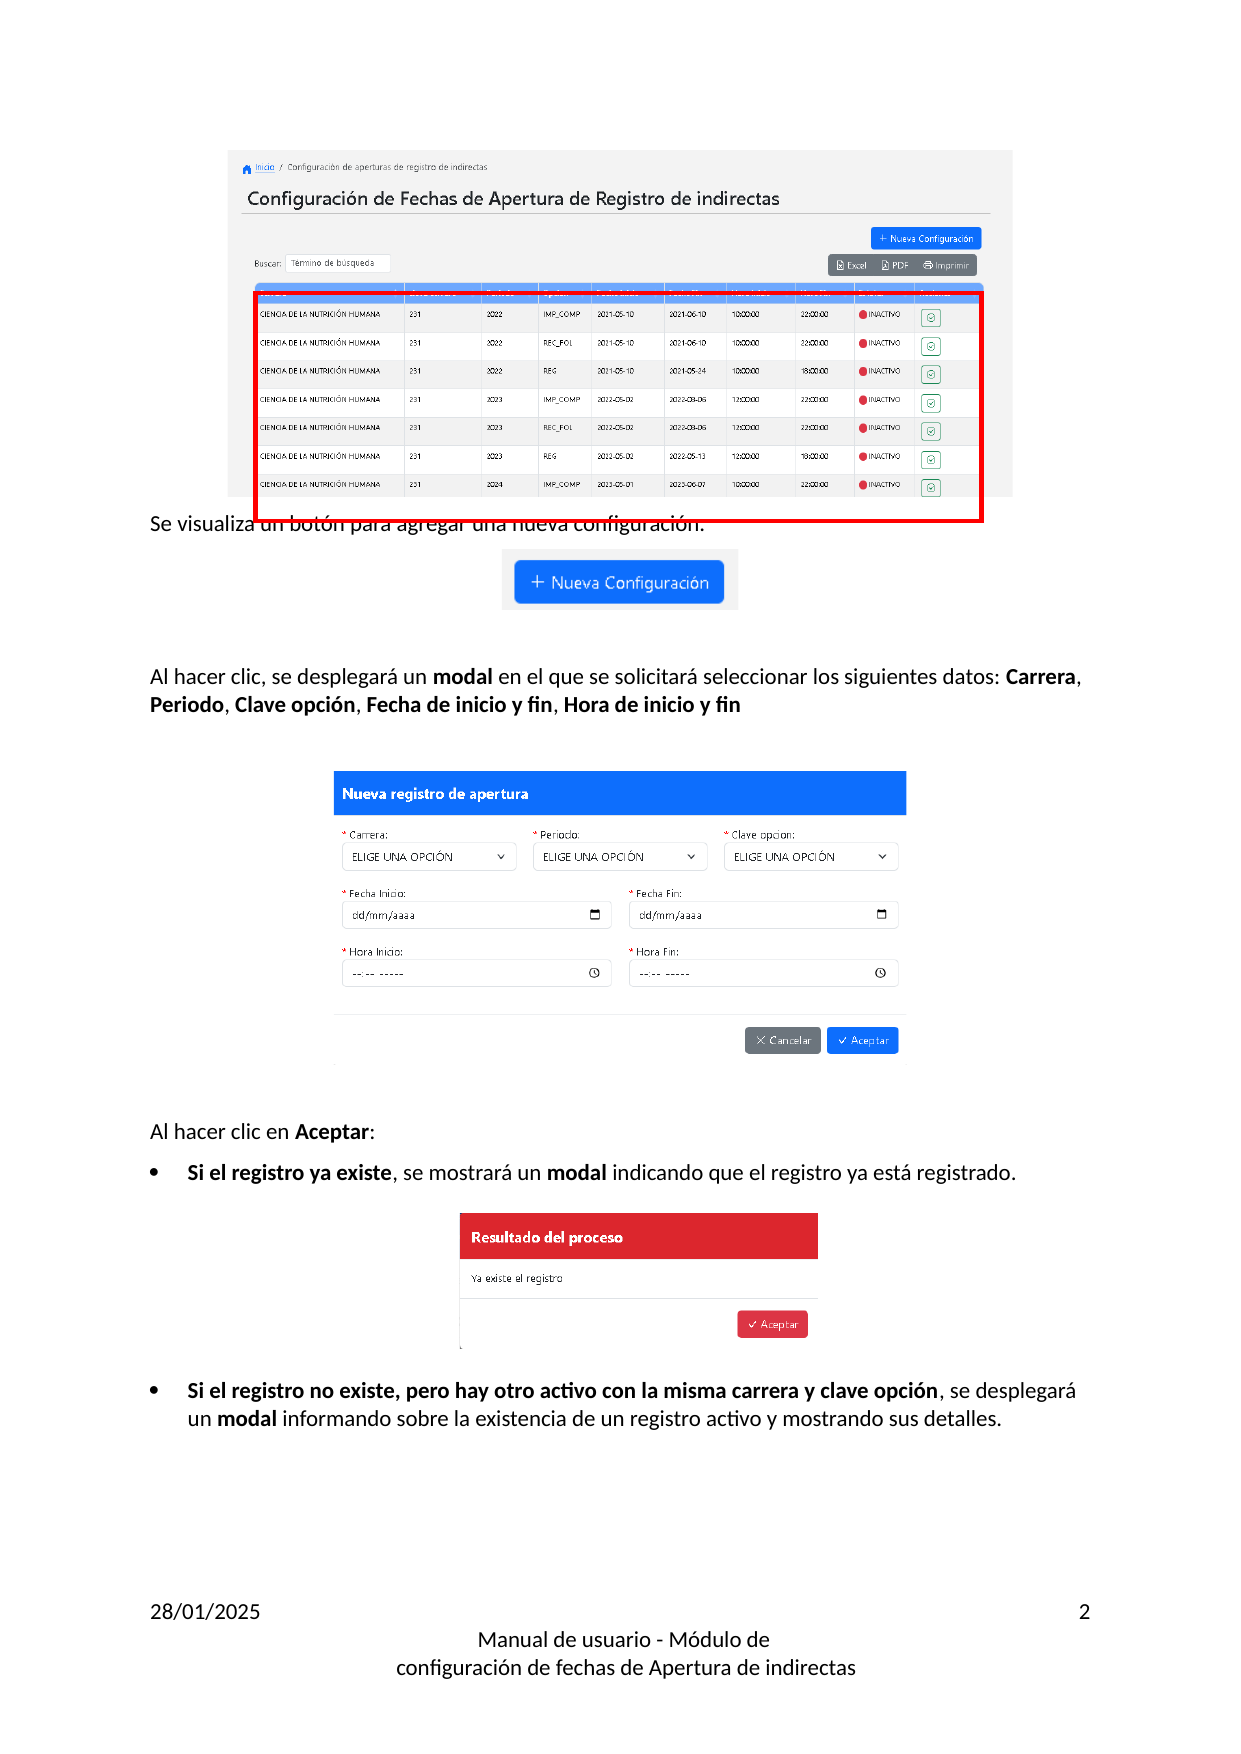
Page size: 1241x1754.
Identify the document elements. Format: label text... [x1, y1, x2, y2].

text Se visualiza un botón para agregar una nueva configuración. [150, 509, 1090, 537]
text Al hacer clic en Aceptar: [150, 1117, 1090, 1145]
list Si el registro ya existe, se mostrará un modal indicando que el registro ya está registrado. [150, 1158, 1090, 1186]
picture [227, 150, 1013, 497]
text Al hacer clic, se desplegará un modal en el que se solicitará seleccionar los siguientes datos: Carrera, Periodo, Clave opción, Fecha de inicio y fin, Hora de inicio y fin [150, 662, 1090, 718]
picture [258, 295, 979, 497]
list Si el registro no existe, pero hay otro activo con la misma carrera y clave opción, se desplegará un modal informando sobre la existencia de un registro activo y mostrando sus detalles. [150, 1376, 1090, 1432]
picture [333, 771, 907, 1065]
picture [459, 1213, 818, 1349]
picture [501, 549, 739, 610]
